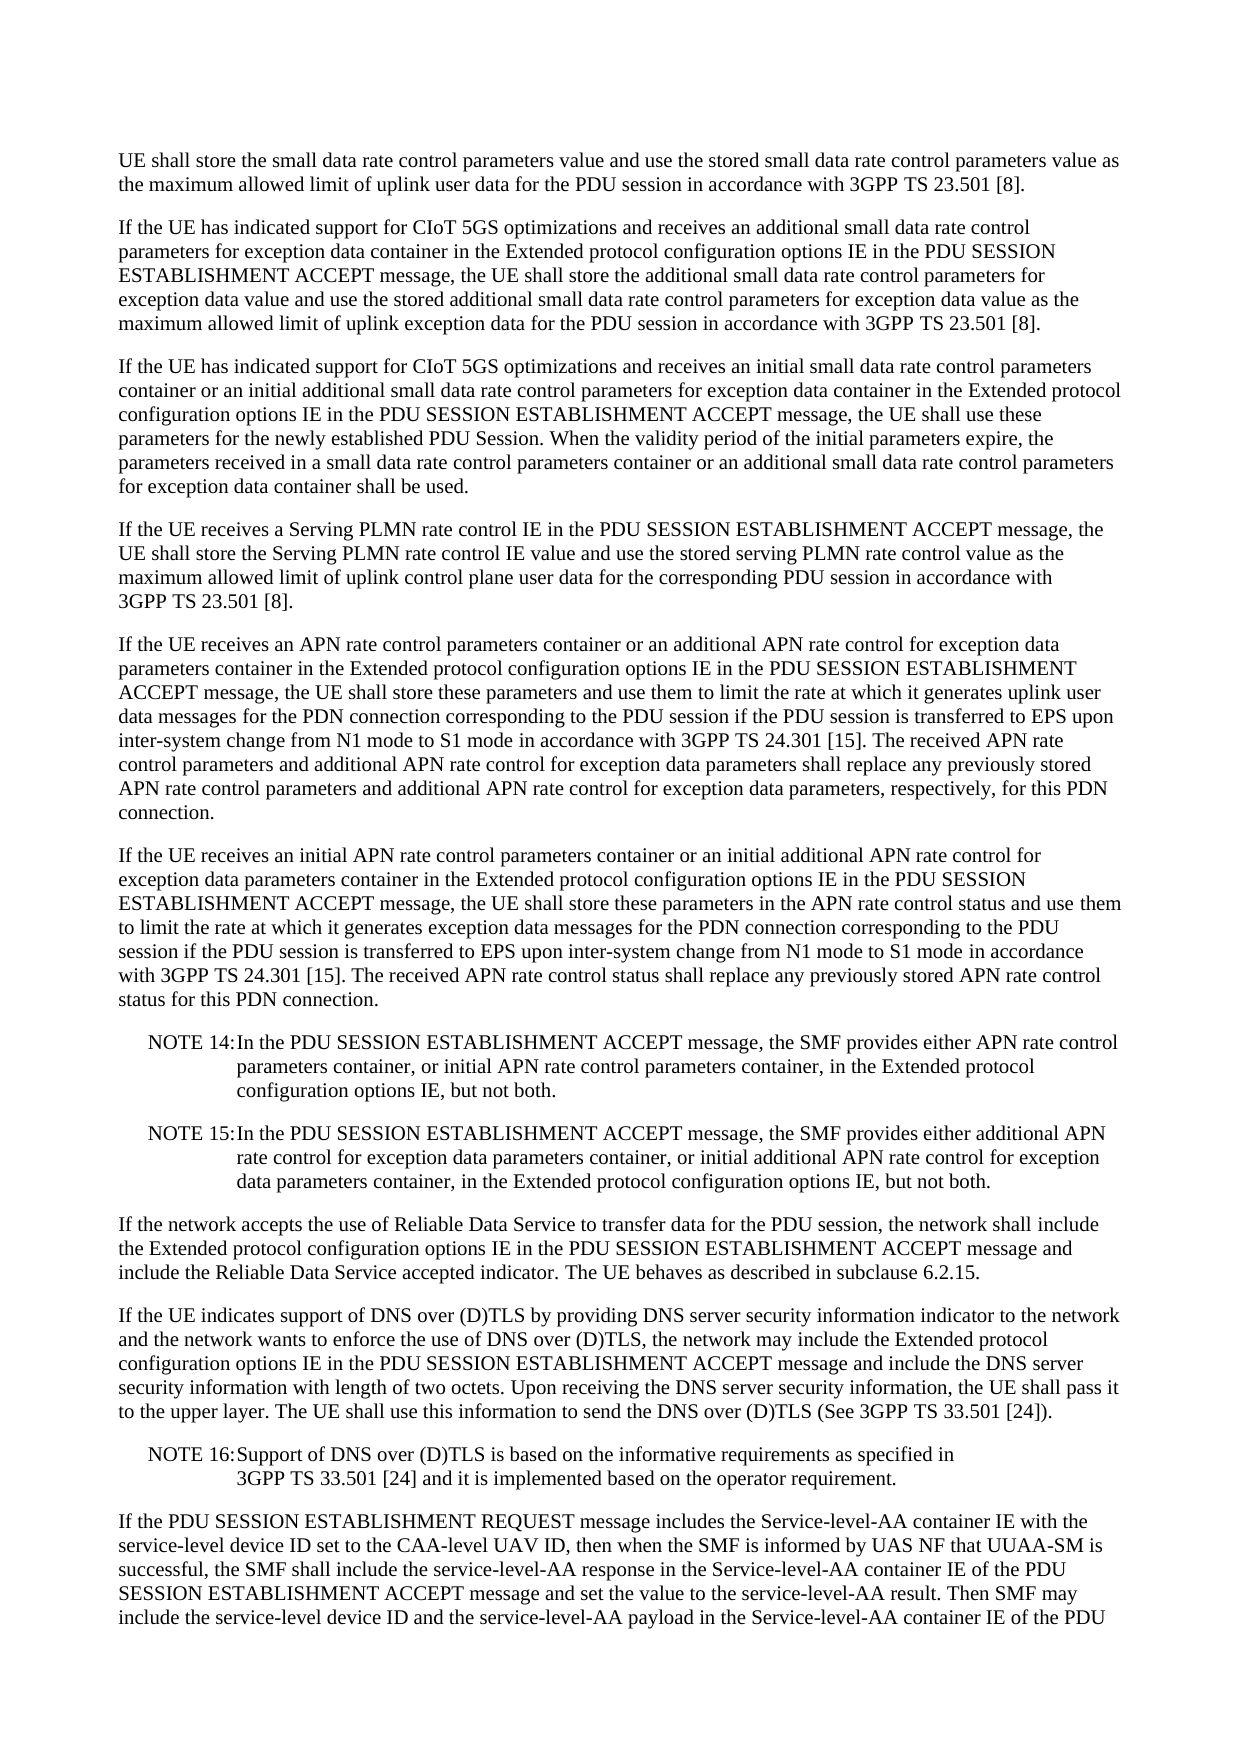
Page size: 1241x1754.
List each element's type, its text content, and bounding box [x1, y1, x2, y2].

text NOTE 15: In the PDU SESSION ESTABLISHMENT ACCEPT message, the SMF provides either additional APN rate control for exception data parameters container, or initial additional APN rate control for exception data parameters container, in the Extended protocol configuration options IE, but not both. [148, 1121, 1122, 1193]
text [118, 1509, 1122, 1629]
text NOTE 16: Support of DNS over (D)TLS is based on the informative requirements as specified in 3GPP TS 33.501 [24] and it is implemented based on the operator requirement. [148, 1442, 1122, 1490]
text NOTE 14: In the PDU SESSION ESTABLISHMENT ACCEPT message, the SMF provides either APN rate control parameters container, or initial APN rate control parameters container, in the Extended protocol configuration options IE, but not both. [148, 1030, 1122, 1102]
text If the UE receives a Serving PLMN rate control IE in the PDU SESSION ESTABLISHMENT ACCEPT message, the UE shall store the Serving PLMN rate control IE value and use the stored serving PLMN rate control value as the maximum allowed limit of uplink control plane user data for the corresponding PDU session in accordance with 3GPP TS 23.501 [8]. [118, 517, 1122, 613]
text If the UE receives an initial APN rate control parameters container or an initial additional APN rate control for exception data parameters container in the Extended protocol configuration options IE in the PDU SESSION ESTABLISHMENT ACCEPT message, the UE shall store these parameters in the APN rate control status and use them to limit the rate at which it generates exception data messages for the PDN connection corresponding to the PDU session if the PDU session is transferred to EPS upon inter-system change from N1 mode to S1 mode in accordance with 3GPP TS 24.301 [15]. The received APN rate control status shall replace any previously stored APN rate control status for this PDN connection. [118, 843, 1122, 1011]
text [118, 148, 1122, 196]
text If the UE has indicated support for CIoT 5GS optimizations and receives an initial small data rate control parameters container or an initial additional small data rate control parameters for exception data container in the Extended protocol configuration options IE in the PDU SESSION ESTABLISHMENT ACCEPT message, the UE shall use these parameters for the newly established PDU Session. When the validity period of the initial parameters expire, the parameters received in a small data rate control parameters container or an additional small data rate control parameters for exception data container shall be used. [118, 354, 1122, 498]
text If the UE receives an APN rate control parameters container or an additional APN rate control for exception data parameters container in the Extended protocol configuration options IE in the PDU SESSION ESTABLISHMENT ACCEPT message, the UE shall store these parameters and use them to limit the rate at which it generates uplink user data messages for the PDN connection corresponding to the PDU session if the PDU session is transferred to EPS upon inter-system change from N1 mode to S1 mode in accordance with 3GPP TS 24.301 [15]. The received APN rate control parameters and additional APN rate control for exception data parameters shall replace any previously stored APN rate control parameters and additional APN rate control for exception data parameters, respectively, for this PDN connection. [118, 632, 1122, 824]
text If the network accepts the use of Reliable Data Service to transfer data for the PDU session, the network shall include the Extended protocol configuration options IE in the PDU SESSION ESTABLISHMENT ACCEPT message and include the Reliable Data Service accepted indicator. The UE behaves as described in subclause 6.2.15. [118, 1212, 1122, 1284]
text If the UE indicates support of DNS over (D)TLS by providing DNS server security information indicator to the network and the network wants to enforce the use of DNS over (D)TLS, the network may include the Extended protocol configuration options IE in the PDU SESSION ESTABLISHMENT ACCEPT message and include the DNS server security information with length of two octets. Upon receiving the DNS server security information, the UE shall pass it to the upper layer. The UE shall use this information to send the DNS over (D)TLS (See 3GPP TS 33.501 [24]). [118, 1303, 1122, 1423]
text If the UE has indicated support for CIoT 5GS optimizations and receives an additional small data rate control parameters for exception data container in the Extended protocol configuration options IE in the PDU SESSION ESTABLISHMENT ACCEPT message, the UE shall store the additional small data rate control parameters for exception data value and use the stored additional small data rate control parameters for exception data value as the maximum allowed limit of uplink exception data for the PDU session in accordance with 3GPP TS 23.501 [8]. [118, 214, 1122, 335]
